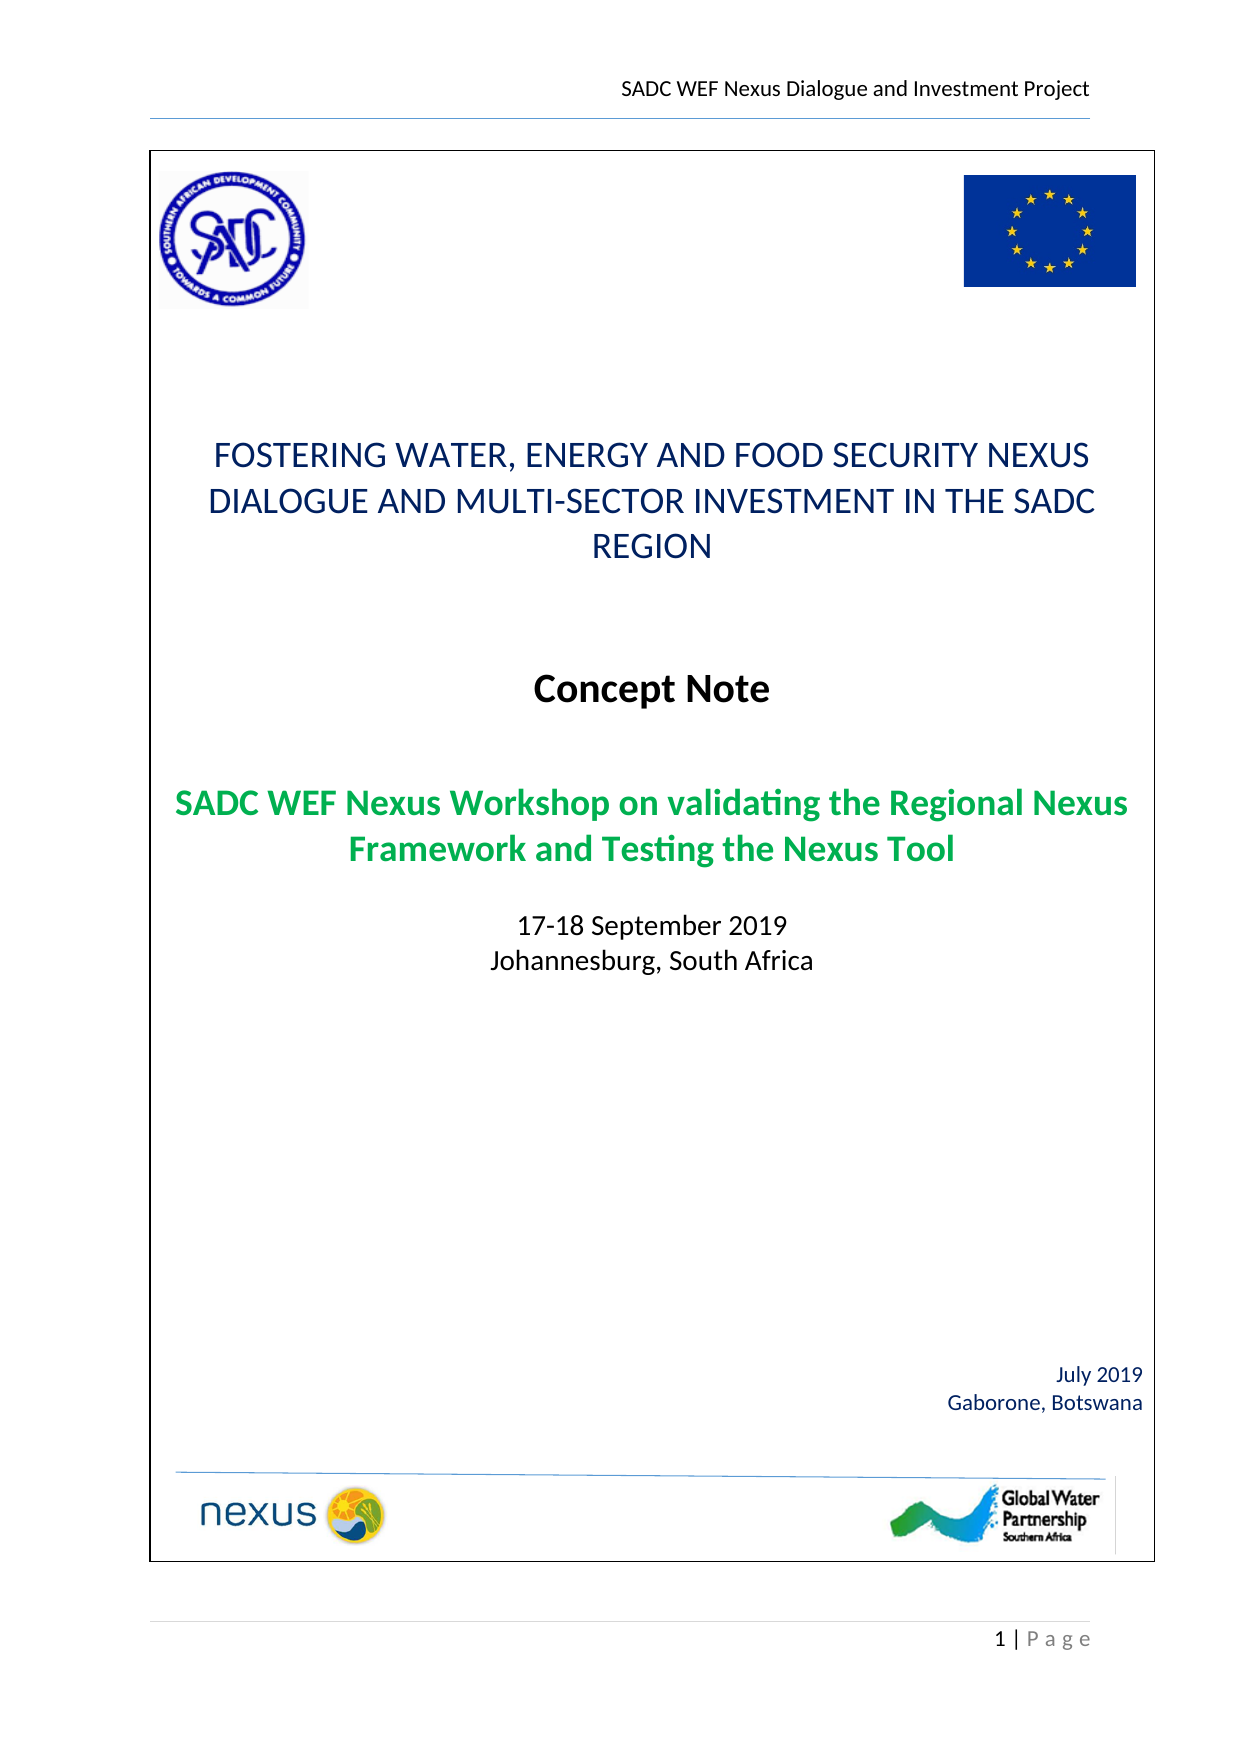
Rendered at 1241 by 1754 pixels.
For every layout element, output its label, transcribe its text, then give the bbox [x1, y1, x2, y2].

table_header FOSTERING WATER, ENERGY AND FOOD SECURITY NEXUS DIALOGUE AND MULTI-SECTOR INVESTMENT IN THE SADC REGION Concept Note SADC WEF Nexus Workshop on validating the Regional Nexus Framework and Testing the Nexus Tool 17-18 September 2019 Johannesburg, South Africa July 2019 Gaborone, Botswana [151, 151, 1154, 1561]
picture [183, 1485, 400, 1546]
picture [882, 1476, 1116, 1556]
picture [963, 175, 1136, 287]
picture [158, 171, 309, 309]
